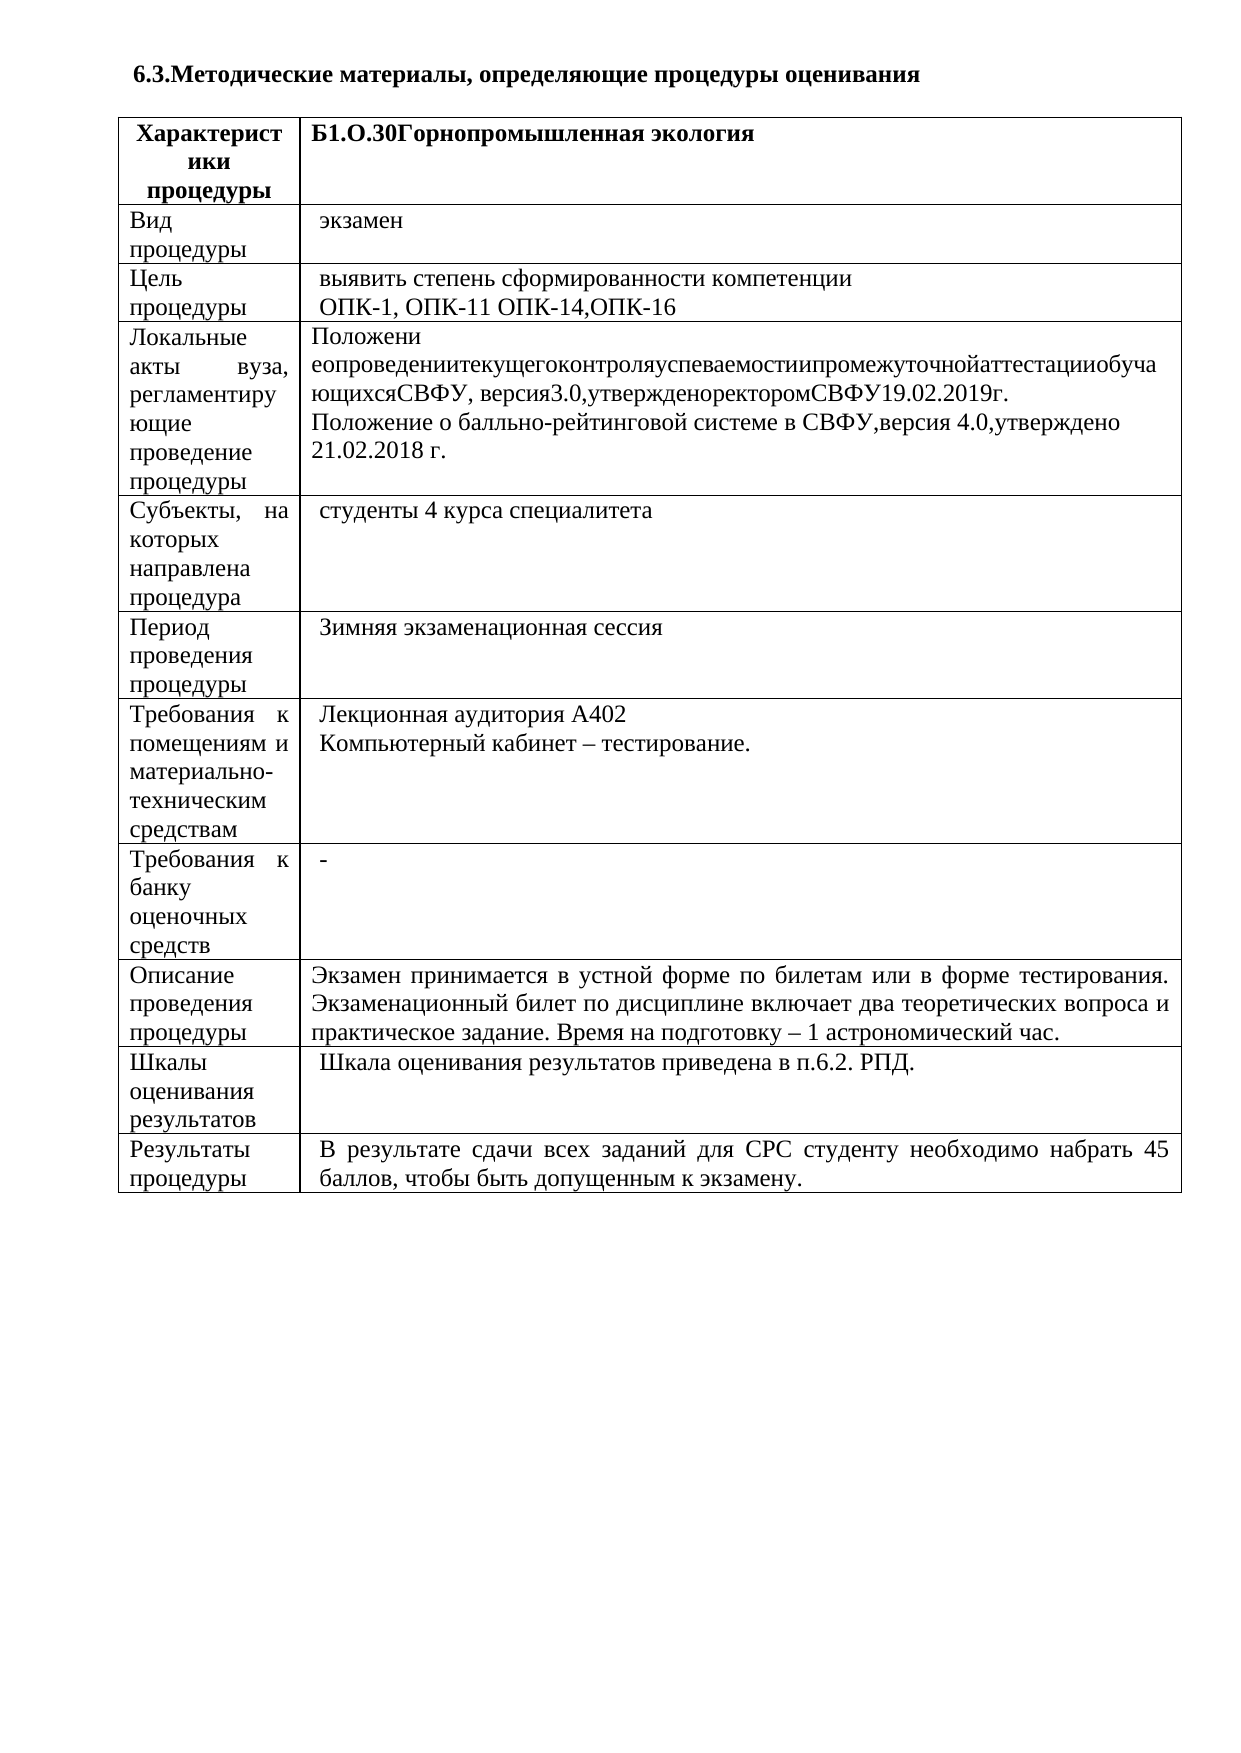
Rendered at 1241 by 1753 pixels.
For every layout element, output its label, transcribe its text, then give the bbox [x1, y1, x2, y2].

table_cell Зимняя экзаменационная сессия [301, 612, 1181, 698]
table_cell Шкала оценивания результатов приведена в п.6.2. РПД. [301, 1047, 1181, 1133]
text 6.3.Методические материалы, определяющие процедуры оценивания [133, 59, 1181, 88]
table_cell Цель процедуры [119, 264, 299, 321]
table_cell Локальные акты вуза, регламентирующие проведение процедуры [119, 322, 299, 494]
table_cell Шкалы оценивания результатов [119, 1047, 299, 1133]
table_header Характеристики процедуры [119, 118, 299, 204]
table_cell Результаты процедуры [119, 1134, 299, 1192]
table_cell Лекционная аудитория А402 Компьютерный кабинет – тестирование. [301, 699, 1181, 843]
table_cell Экзамен принимается в устной форме по билетам или в форме тестирования. Экзаменационный билет по дисциплине включает два теоретических вопроса и практическое задание. Время на подготовку – 1 астрономический час. [301, 960, 1181, 1046]
table_cell В результате сдачи всех заданий для СРС студенту необходимо набрать 45 баллов, чтобы быть допущенным к экзамену. [301, 1134, 1181, 1192]
table_cell ПоложениеопроведениитекущегоконтроляуспеваемостиипромежуточнойаттестацииобучающихсяСВФУ, версия3.0,утвержденоректоромСВФУ19.02.2019г. Положение о балльно-рейтинговой системе в СВФУ,версия 4.0,утверждено 21.02.2018 г. [301, 322, 1181, 494]
table_cell экзамен [301, 205, 1181, 262]
table_cell выявить степень сформированности компетенции ОПК-1, ОПК-11 ОПК-14,ОПК-16 [301, 264, 1181, 321]
table_cell Требования к банку оценочных средств [119, 844, 299, 959]
table_cell Описание проведения процедуры [119, 960, 299, 1046]
table_cell студенты 4 курса специалитета [301, 496, 1181, 611]
table_header Б1.О.30Горнопромышленная экология [301, 118, 1181, 204]
table_cell Субъекты, на которых направлена процедура [119, 496, 299, 611]
table_cell Вид процедуры [119, 205, 299, 262]
table_cell Период проведения процедуры [119, 612, 299, 698]
table_cell Требования к помещениям и материально-техническим средствам [119, 699, 299, 843]
table_cell - [301, 844, 1181, 959]
